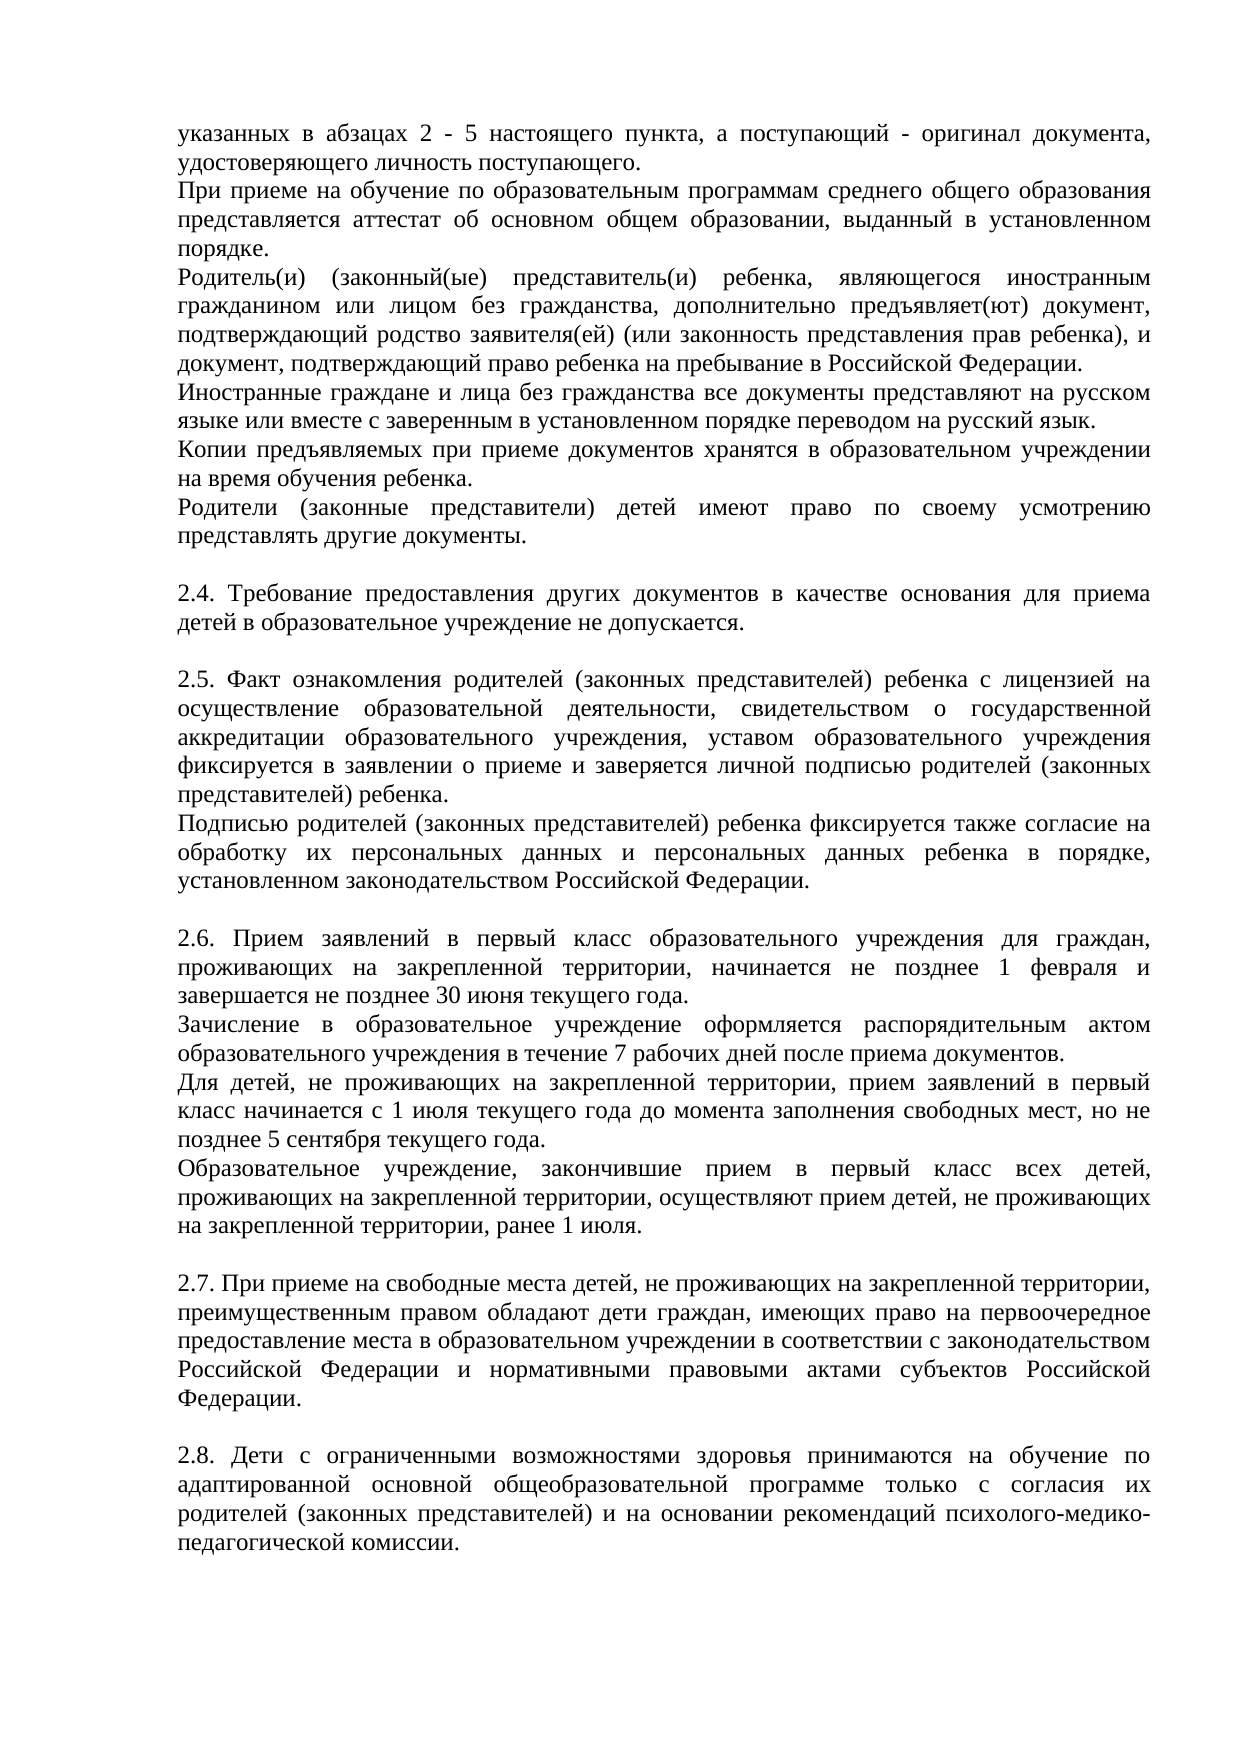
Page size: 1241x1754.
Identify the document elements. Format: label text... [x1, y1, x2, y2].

text 2.8. Дети с ограниченными возможностями здоровья принимаются на обучение по адаптированной основной общеобразовательной программе только с согласия их родителей (законных представителей) и на основании рекомендаций психолого-медико-педагогической комиссии. [177, 1441, 1152, 1556]
text При приеме на обучение по образовательным программам среднего общего образования представляется аттестат об основном общем образовании, выданный в установленном порядке. [177, 176, 1152, 262]
text 2.7. При приеме на свободные места детей, не проживающих на закрепленной территории, преимущественным правом обладают дети граждан, имеющих право на первоочередное предоставление места в образовательном учреждении в соответствии с законодательством Российской Федерации и нормативными правовыми актами субъектов Российской Федерации. [177, 1268, 1152, 1412]
text Иностранные граждане и лица без гражданства все документы представляют на русском языке или вместе с заверенным в установленном порядке переводом на русский язык. [177, 377, 1152, 434]
text Образовательное учреждение, закончившие прием в первый класс всех детей, проживающих на закрепленной территории, осуществляют прием детей, не проживающих на закрепленной территории, ранее 1 июля. [177, 1153, 1152, 1239]
text Подписью родителей (законных представителей) ребенка фиксируется также согласие на обработку их персональных данных и персональных данных ребенка в порядке, установленном законодательством Российской Федерации. [177, 808, 1152, 894]
text Для детей, не проживающих на закрепленной территории, прием заявлений в первый класс начинается с 1 июля текущего года до момента заполнения свободных мест, но не позднее 5 сентября текущего года. [177, 1067, 1152, 1153]
text Копии предъявляемых при приеме документов хранятся в образовательном учреждении на время обучения ребенка. [177, 434, 1152, 492]
text 2.5. Факт ознакомления родителей (законных представителей) ребенка с лицензией на осуществление образовательной деятельности, свидетельством о государственной аккредитации образовательного учреждения, уставом образовательного учреждения фиксируется в заявлении о приеме и заверяется личной подписью родителей (законных представителей) ребенка. [177, 664, 1152, 808]
text 2.4. Требование предоставления других документов в качестве основания для приема детей в образовательное учреждение не допускается. [177, 578, 1152, 636]
text Родитель(и) (законный(ые) представитель(и) ребенка, являющегося иностранным гражданином или лицом без гражданства, дополнительно предъявляет(ют) документ, подтверждающий родство заявителя(ей) (или законность представления прав ребенка), и документ, подтверждающий право ребенка на пребывание в Российской Федерации. [177, 262, 1152, 377]
text Зачисление в образовательное учреждение оформляется распорядительным актом образовательного учреждения в течение 7 рабочих дней после приема документов. [177, 1009, 1152, 1067]
text 2.6. Прием заявлений в первый класс образовательного учреждения для граждан, проживающих на закрепленной территории, начинается не позднее 1 февраля и завершается не позднее 30 июня текущего года. [177, 923, 1152, 1009]
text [177, 118, 1152, 176]
text Родители (законные представители) детей имеют право по своему усмотрению представлять другие документы. [177, 492, 1152, 549]
